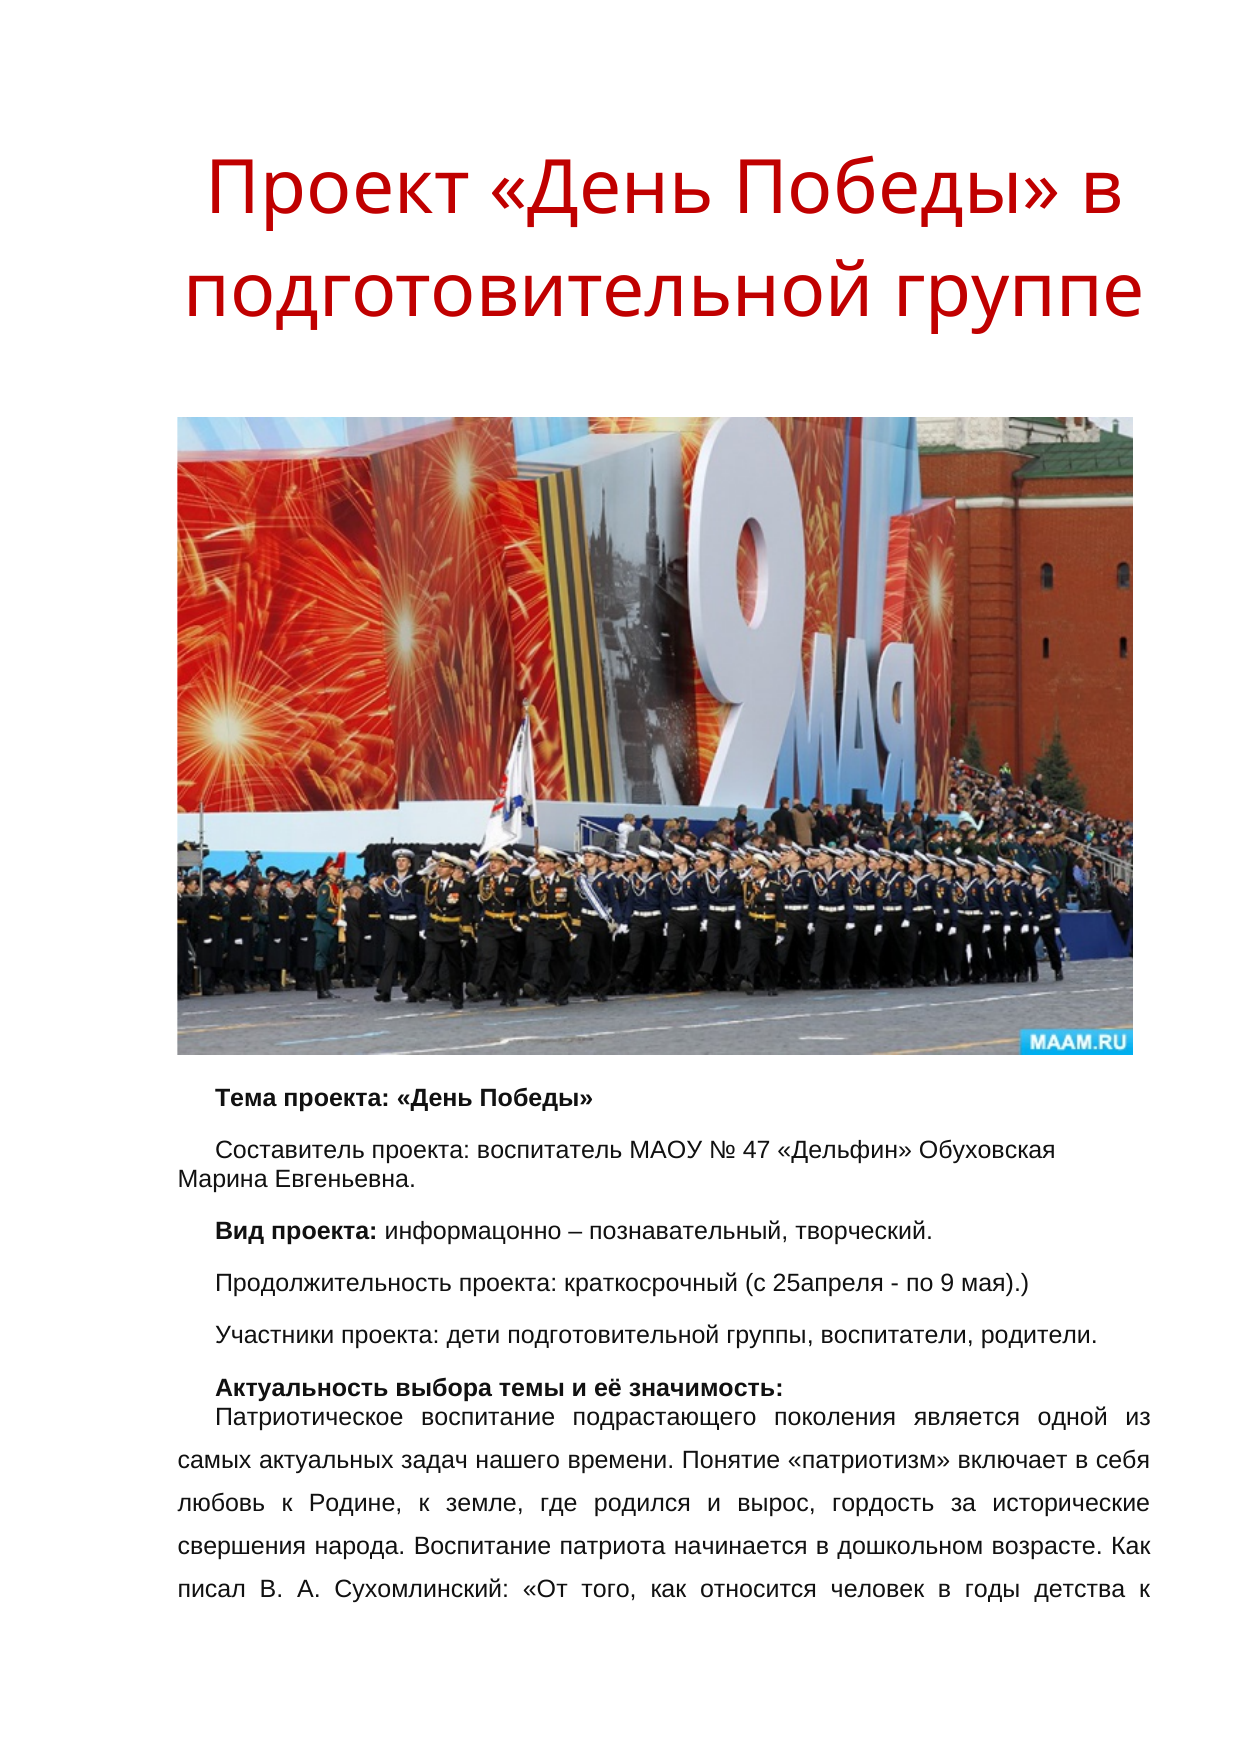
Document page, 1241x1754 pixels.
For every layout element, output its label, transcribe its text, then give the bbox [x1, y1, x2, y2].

text Проект «День Победы» в подготовительной группе [177, 134, 1152, 338]
text Актуальность выбора темы и её значимость: [177, 1373, 1152, 1401]
text Вид проекта: информацонно – познавательный, творческий. [177, 1216, 1152, 1245]
text Участники проекта: дети подготовительной группы, воспитатели, родители. [177, 1321, 1152, 1349]
text Составитель проекта: воспитатель МАОУ № 47 «Дельфин» Обуховская Марина Евгеньевна. [177, 1135, 1152, 1193]
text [177, 1401, 1152, 1603]
text Тема проекта: «День Победы» [177, 1083, 1152, 1112]
text Продолжительность проекта: краткосрочный (с 25апреля - по 9 мая).) [177, 1268, 1152, 1297]
picture [177, 417, 1133, 1055]
